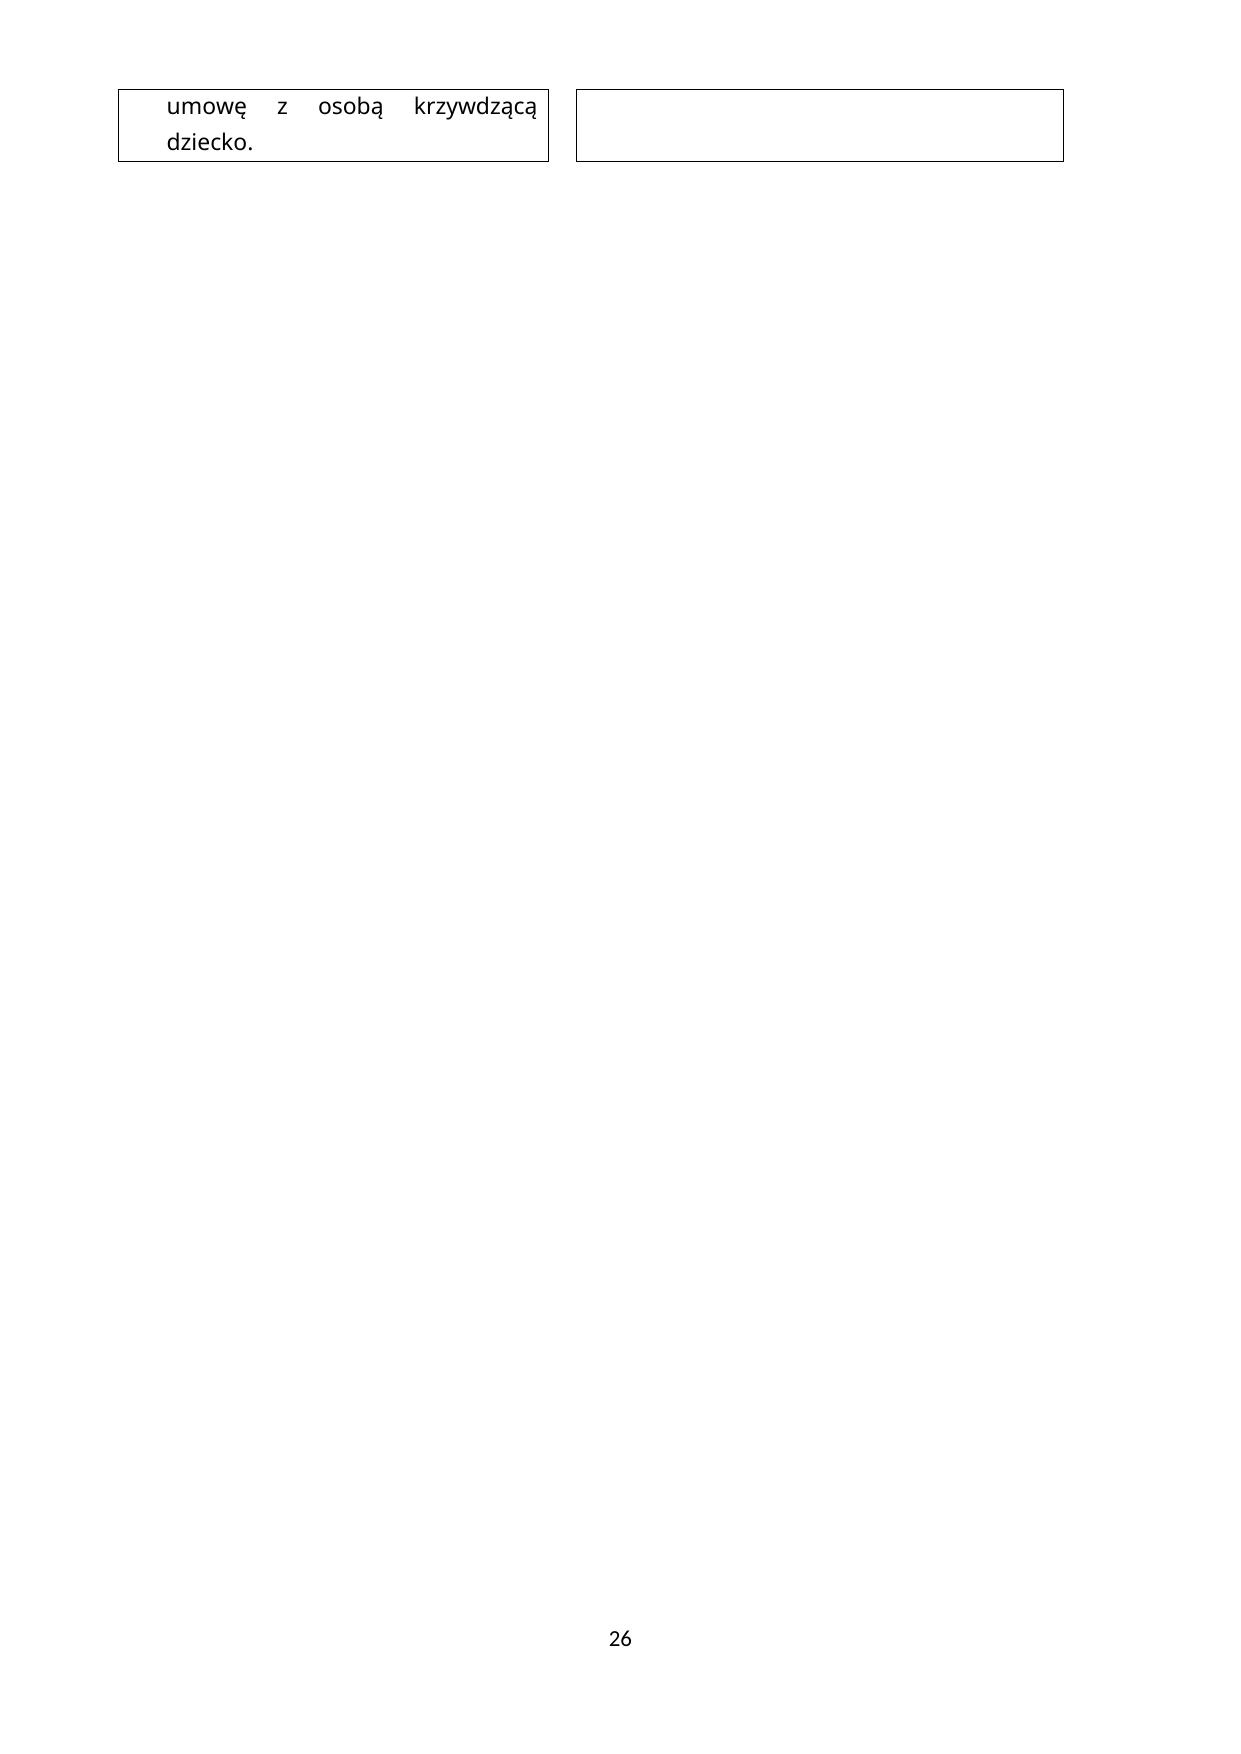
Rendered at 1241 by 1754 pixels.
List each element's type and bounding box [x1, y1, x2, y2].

table_header [549, 89, 576, 161]
table_header [577, 90, 1063, 161]
table_header [119, 90, 548, 161]
